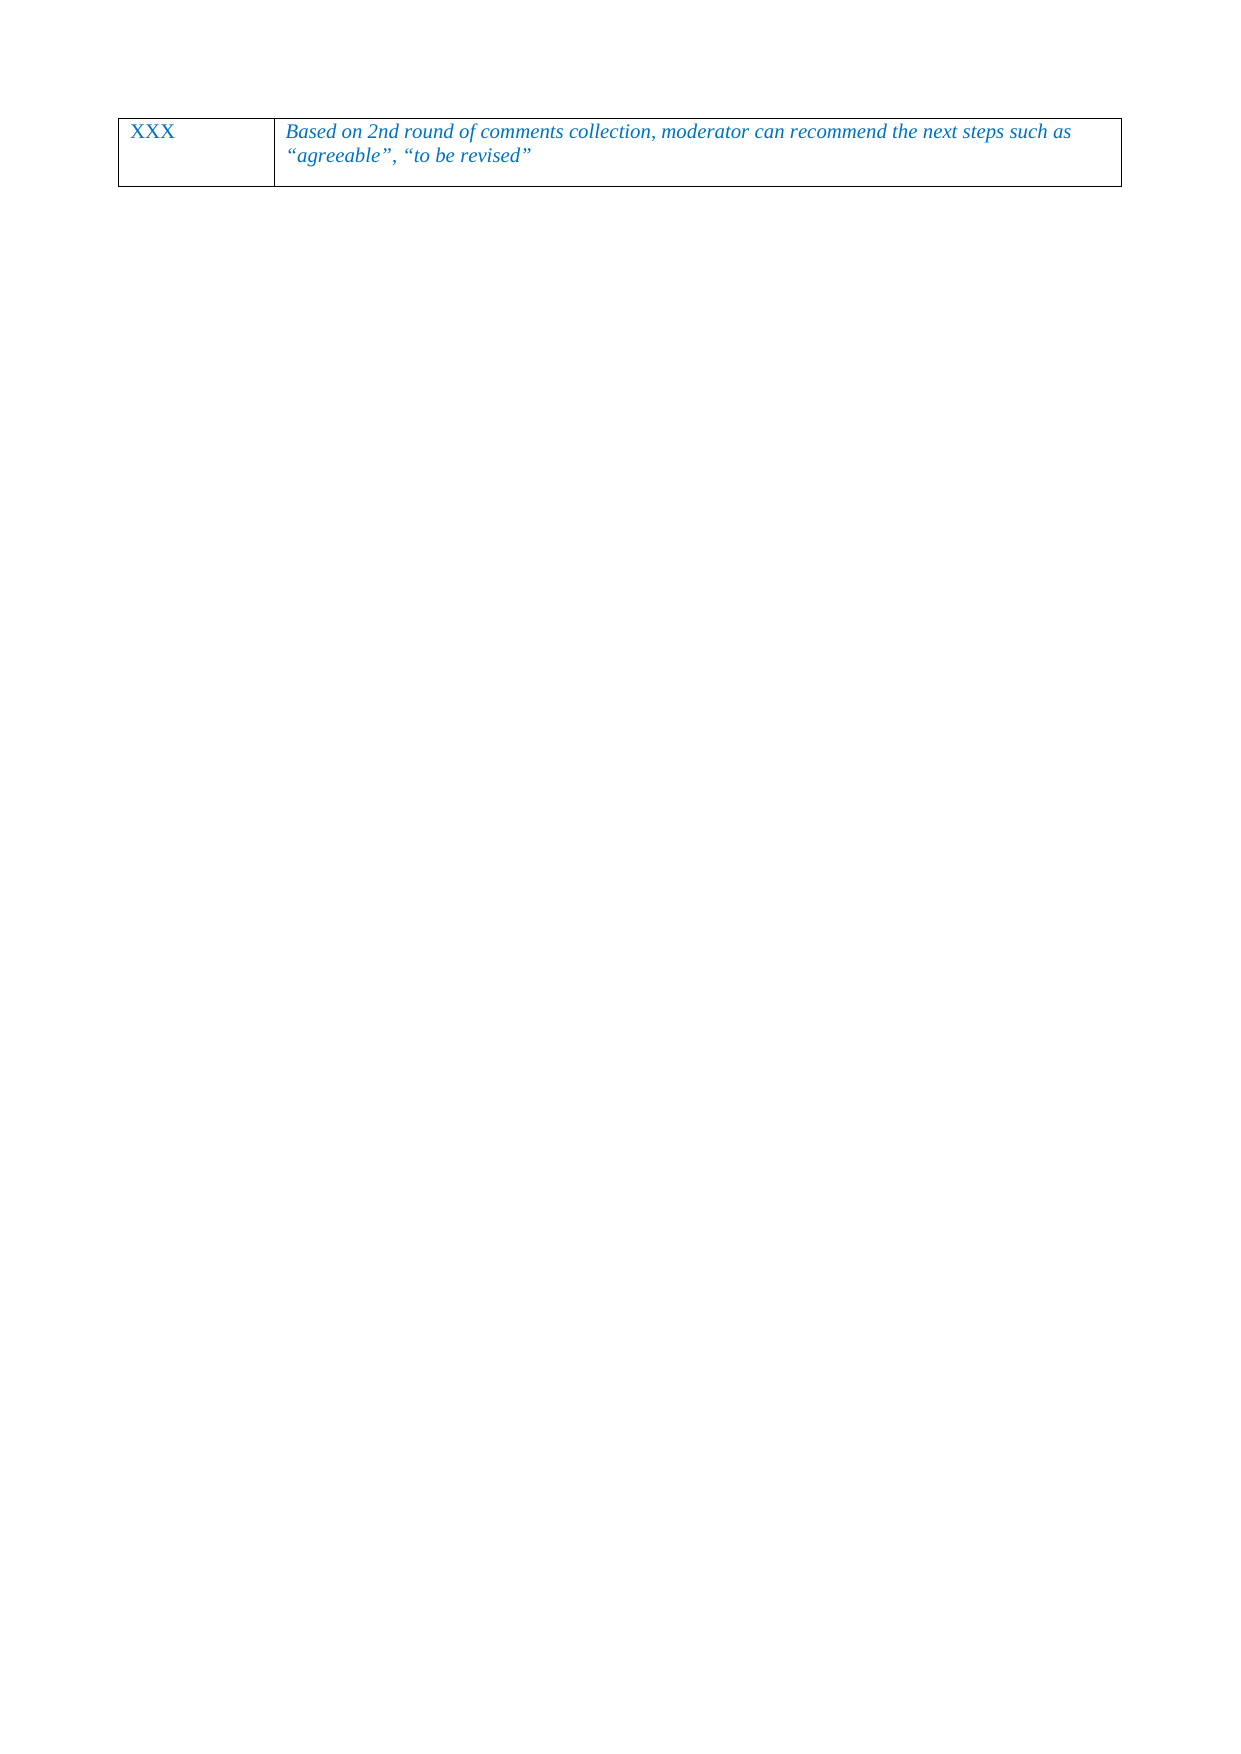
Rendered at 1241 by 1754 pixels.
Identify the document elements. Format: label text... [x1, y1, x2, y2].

table_cell Based on 2nd round of comments collection, moderator can recommend the next steps such as “agreeable”, “to be revised” [275, 119, 1121, 186]
table_cell XXX [119, 119, 274, 186]
